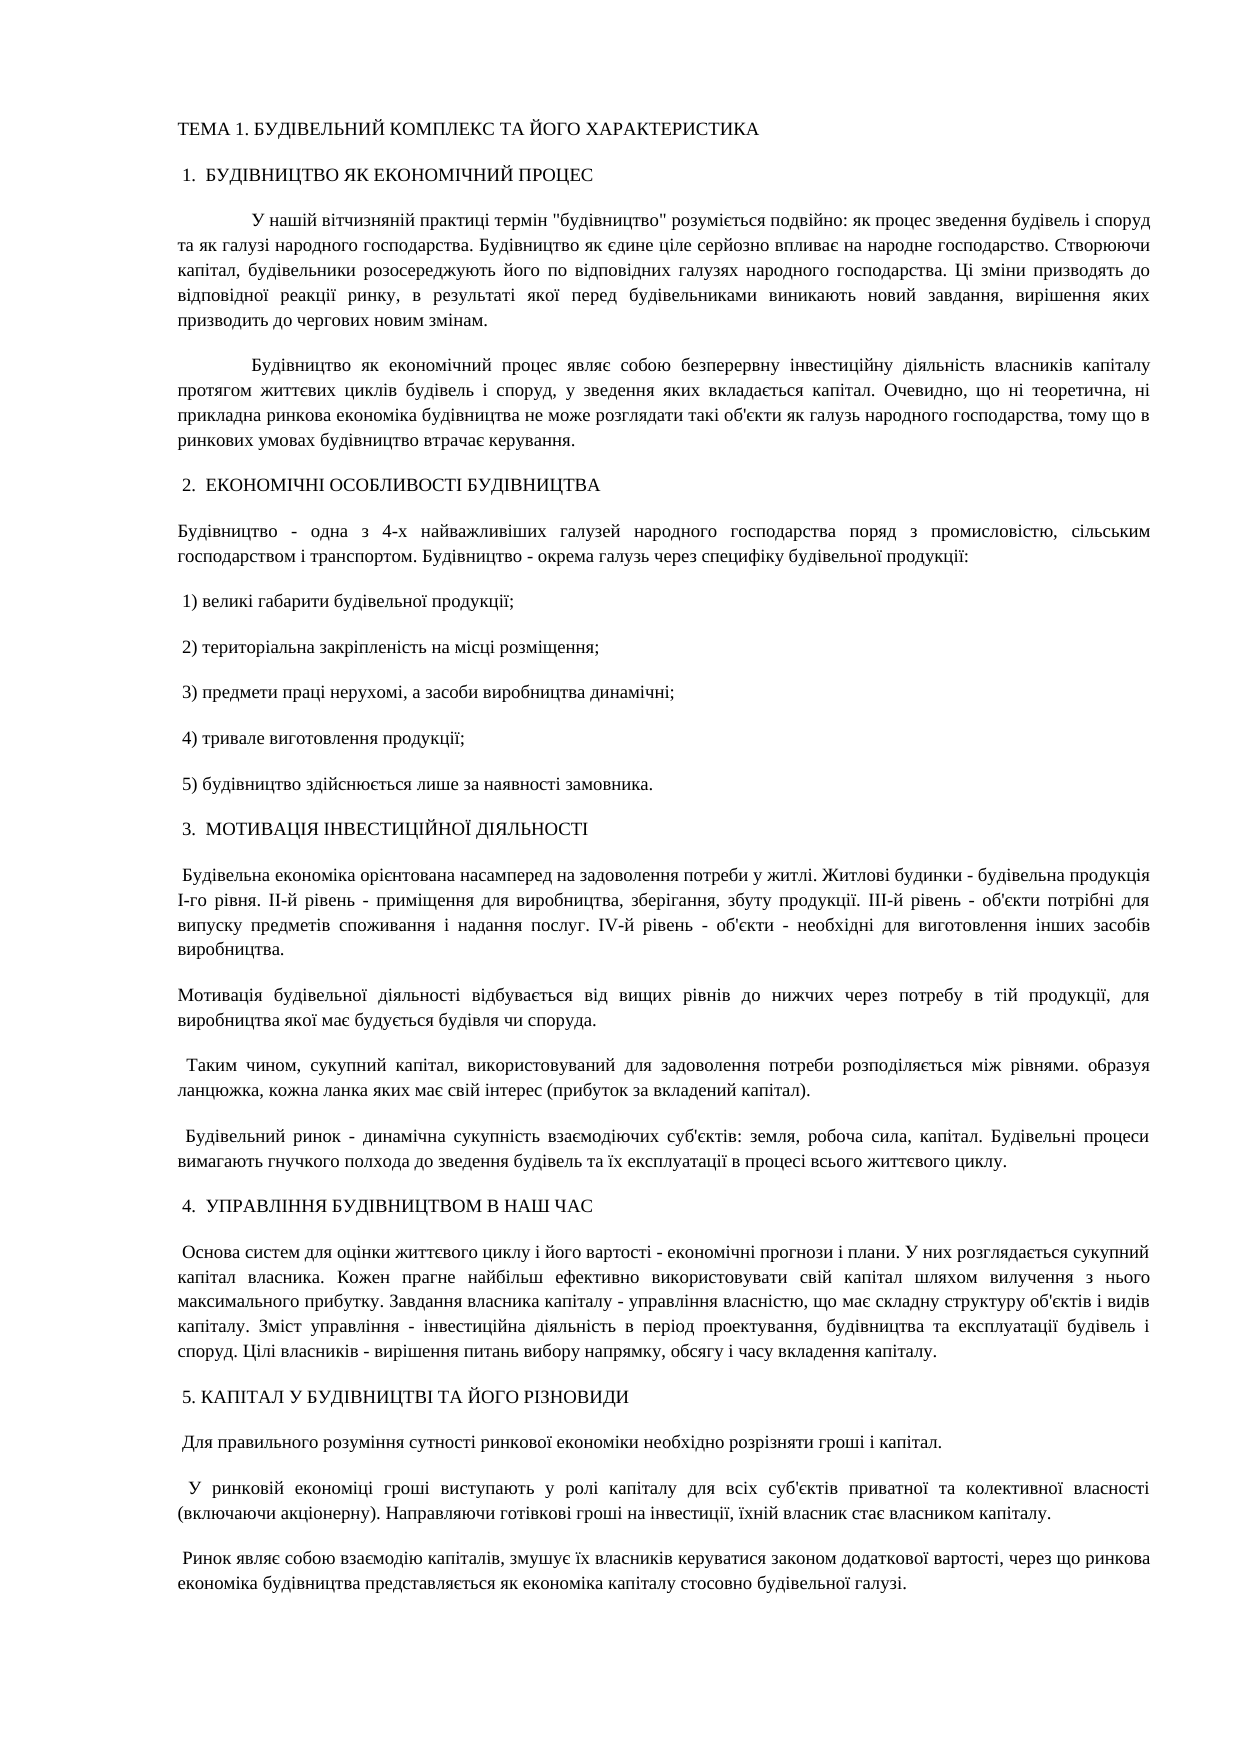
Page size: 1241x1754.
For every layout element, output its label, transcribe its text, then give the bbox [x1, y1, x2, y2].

text 4. УПРАВЛІННЯ БУДІВНИЦТВОМ В НАШ ЧАС [177, 1195, 1152, 1217]
text 4) тривале виготовлення продукції; [177, 727, 1152, 749]
text 2) територіальна закріпленість на місці розміщення; [177, 636, 1152, 657]
text Будівельний ринок - динамічна сукупність взаємодіючих суб'єктів: земля, робоча сила, капітал. Будівельні процеси вимагають гнучкого полхода до зведення будівель та їх експлуатації в процесі всього життєвого циклу. [177, 1125, 1152, 1171]
text У ринковій економіці гроші виступають у ролі капіталу для всіх суб'єктів приватної та колективної власності (включаючи акціонерну). Направляючи готівкові гроші на інвестиції, їхній власник стає власником капіталу. [177, 1477, 1152, 1523]
text Мотивація будівельної діяльності відбувається від вищих рівнів до нижчих через потребу в тій продукції, для виробництва якої має будується будівля чи споруда. [177, 984, 1152, 1030]
text У нашій вітчизняній практиці термін "будівництво" розуміється подвійно: як процес зведення будівель і споруд та як галузі народного господарства. Будівництво як єдине ціле серйозно впливає на народне господарство. Створюючи капітал, будівельники розосереджують його по відповідних галузях народного господарства. Ці зміни призводять до відповідної реакції ринку, в результаті якої перед будівельниками виникають новий завдання, вирішення яких призводить до чергових новим змінам. [177, 209, 1152, 330]
text 5. КАПІТАЛ У БУДІВНИЦТВІ ТА ЙОГО РІЗНОВИДИ [177, 1386, 1152, 1407]
text Таким чином, сукупний капітал, використовуваний для задоволення потреби розподіляється між рівнями. о6разуя ланцюжка, кожна ланка яких має свій інтерес (прибуток за вкладений капітал). [177, 1054, 1152, 1101]
text 1. БУДІВНИЦТВО ЯК ЕКОНОМІЧНИЙ ПРОЦЕС [177, 164, 1152, 185]
text 5) будівництво здійснюється лише за наявності замовника. [177, 773, 1152, 794]
text 3. МОТИВАЦІЯ ІНВЕСТИЦІЙНОЇ ДІЯЛЬНОСТІ [177, 818, 1152, 840]
text 1) великі габарити будівельної продукції; [177, 590, 1152, 612]
text 2. ЕКОНОМІЧНІ ОСОБЛИВОСТІ БУДІВНИЦТВА [177, 474, 1152, 496]
text Ринок являє собою взаємодію капіталів, змушує їх власників керуватися законом додаткової вартості, через що ринкова економіка будівництва представляється як економіка капіталу стосовно будівельної галузі. [177, 1547, 1152, 1594]
text Основа систем для оцінки життєвого циклу і його вартості - економічні прогнози і плани. У них розглядається сукупний капітал власника. Кожен прагне найбільш ефективно використовувати свій капітал шляхом вилучення з нього максимального прибутку. Завдання власника капіталу - управління власністю, що має складну структуру об'єктів і видів капіталу. Зміст управління - інвестиційна діяльність в період проектування, будівництва та експлуатації будівель і споруд. Цілі власників - вирішення питань вибору напрямку, обсягу і часу вкладення капіталу. [177, 1241, 1152, 1362]
text Будівельна економіка орієнтована насамперед на задоволення потреби у житлі. Житлові будинки - будівельна продукція I-го рівня. II-й рівень - приміщення для виробництва, зберігання, збуту продукції. III-й рівень - об'єкти потрібні для випуску предметів споживання і надання послуг. IV-й рівень - об'єкти - необхідні для виготовлення інших засобів виробництва. [177, 864, 1152, 960]
text Будівництво - одна з 4-х найважливіших галузей народного господарства поряд з промисловістю, сільським господарством і транспортом. Будівництво - окрема галузь через специфіку будівельної продукції: [177, 520, 1152, 566]
text Для правильного розуміння сутності ринкової економіки необхідно розрізняти гроші і капітал. [177, 1431, 1152, 1453]
text 3) предмети праці нерухомі, а засоби виробництва динамічні; [177, 681, 1152, 703]
text Будівництво як економічний процес являє собою безперервну інвестиційну діяльність власників капіталу протягом життєвих циклів будівель і споруд, у зведення яких вкладається капітал. Очевидно, що ні теоретична, ні прикладна ринкова економіка будівництва не може розглядати такі об'єкти як галузь народного господарства, тому що в ринкових умовах будівництво втрачає керування. [177, 354, 1152, 450]
text ТЕМА 1. БУДІВЕЛЬНИЙ КОМПЛЕКС ТА ЙОГО ХАРАКТЕРИСТИКА [177, 118, 1152, 140]
